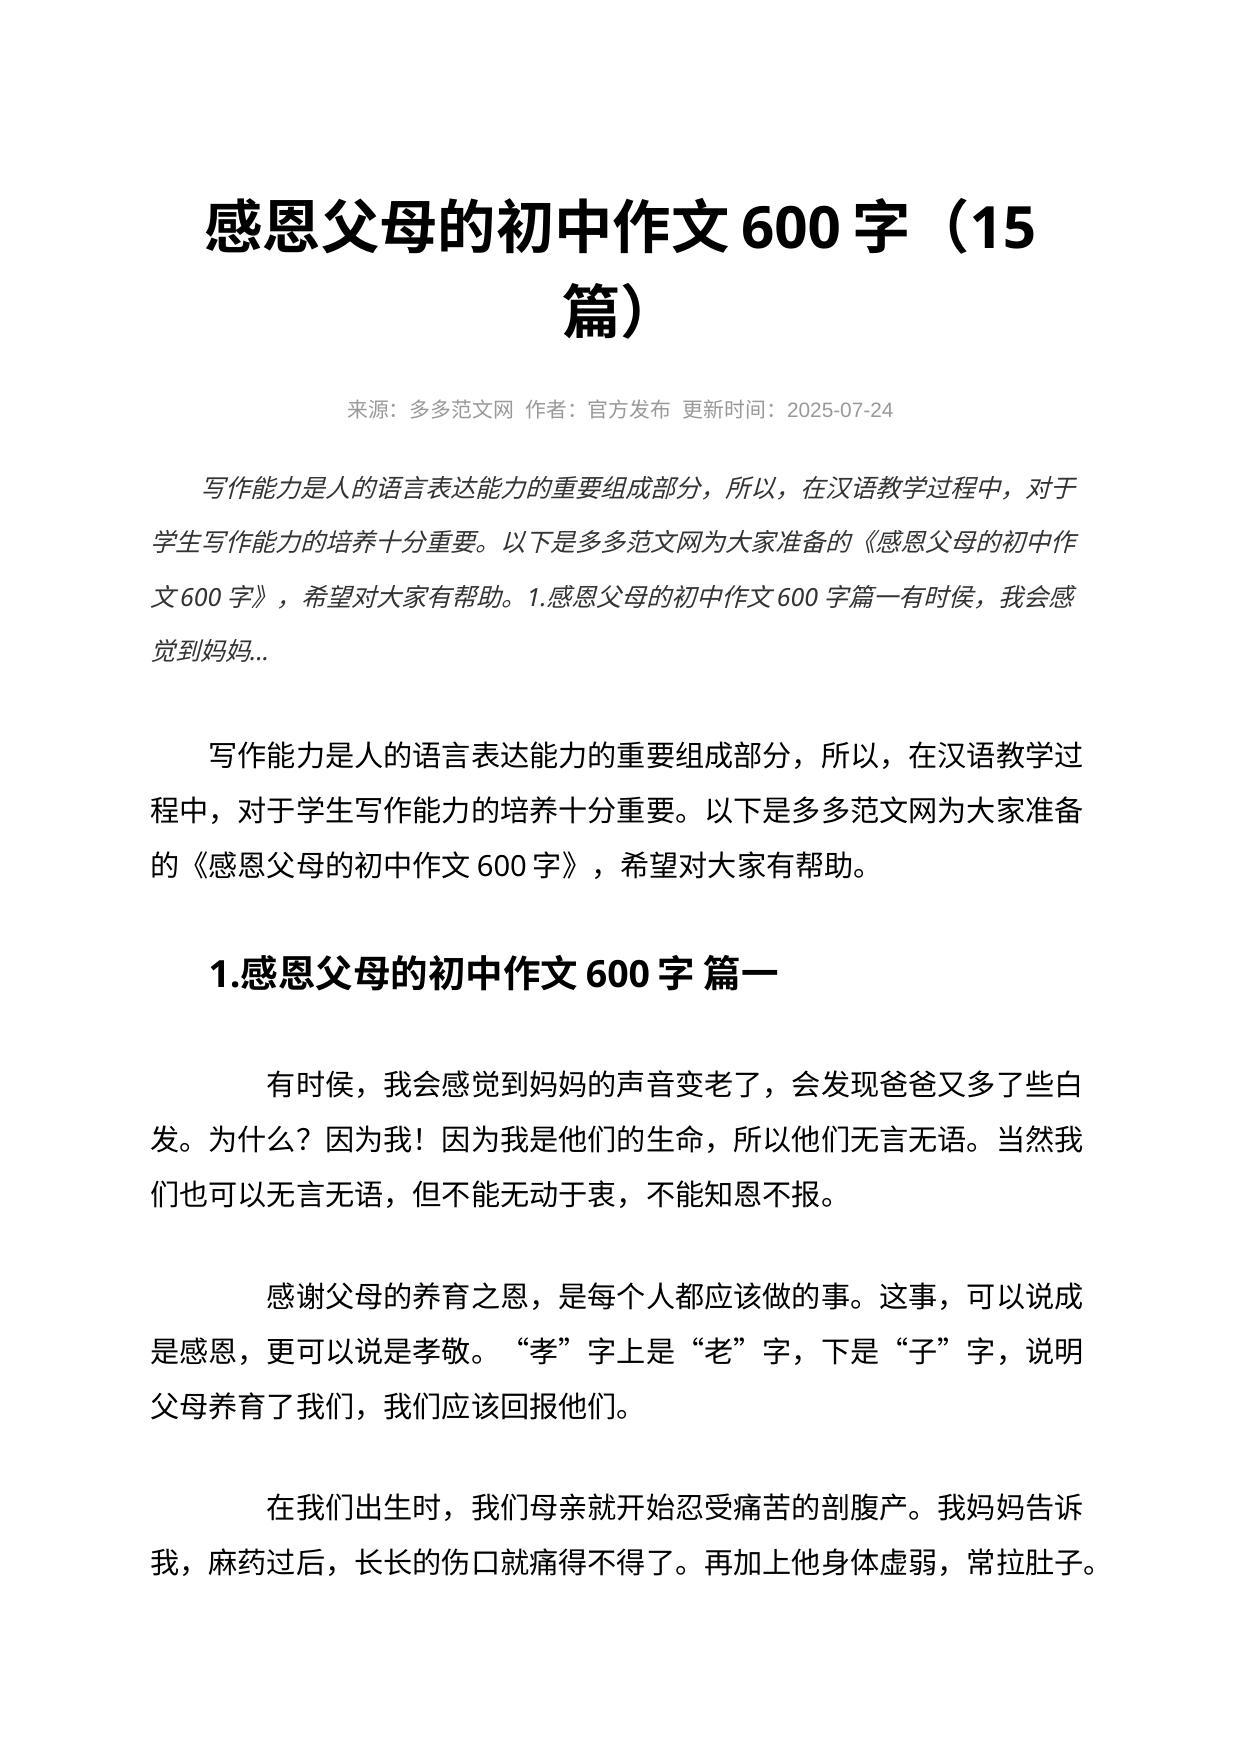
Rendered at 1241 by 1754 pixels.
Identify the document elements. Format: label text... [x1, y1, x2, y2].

text 1.感恩父母的初中作文600字 篇一 [150, 944, 1090, 999]
text 写作能力是人的语言表达能力的重要组成部分，所以，在汉语教学过程中，对于学生写作能力的培养十分重要。以下是多多范文网为大家准备的《感恩父母的初中作文600字》，希望对大家有帮助。1.感恩父母的初中作文600字篇一有时侯，我会感觉到妈妈... [150, 468, 1090, 668]
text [150, 1485, 1090, 1582]
subtitle 感恩父母的初中作文600字（15篇） [150, 181, 1090, 351]
text 来源：多多范文网 作者：官方发布 更新时间：2025-07-24 [150, 397, 1090, 421]
text 感谢父母的养育之恩，是每个人都应该做的事。这事，可以说成是感恩，更可以说是孝敬。“孝”字上是“老”字，下是“子”字，说明父母养育了我们，我们应该回报他们。 [150, 1273, 1090, 1426]
text 有时侯，我会感觉到妈妈的声音变老了，会发现爸爸又多了些白发。为什么？因为我！因为我是他们的生命，所以他们无言无语。当然我们也可以无言无语，但不能无动于衷，不能知恩不报。 [150, 1062, 1090, 1214]
text 写作能力是人的语言表达能力的重要组成部分，所以，在汉语教学过程中，对于学生写作能力的培养十分重要。以下是多多范文网为大家准备的《感恩父母的初中作文600字》，希望对大家有帮助。 [150, 733, 1090, 885]
